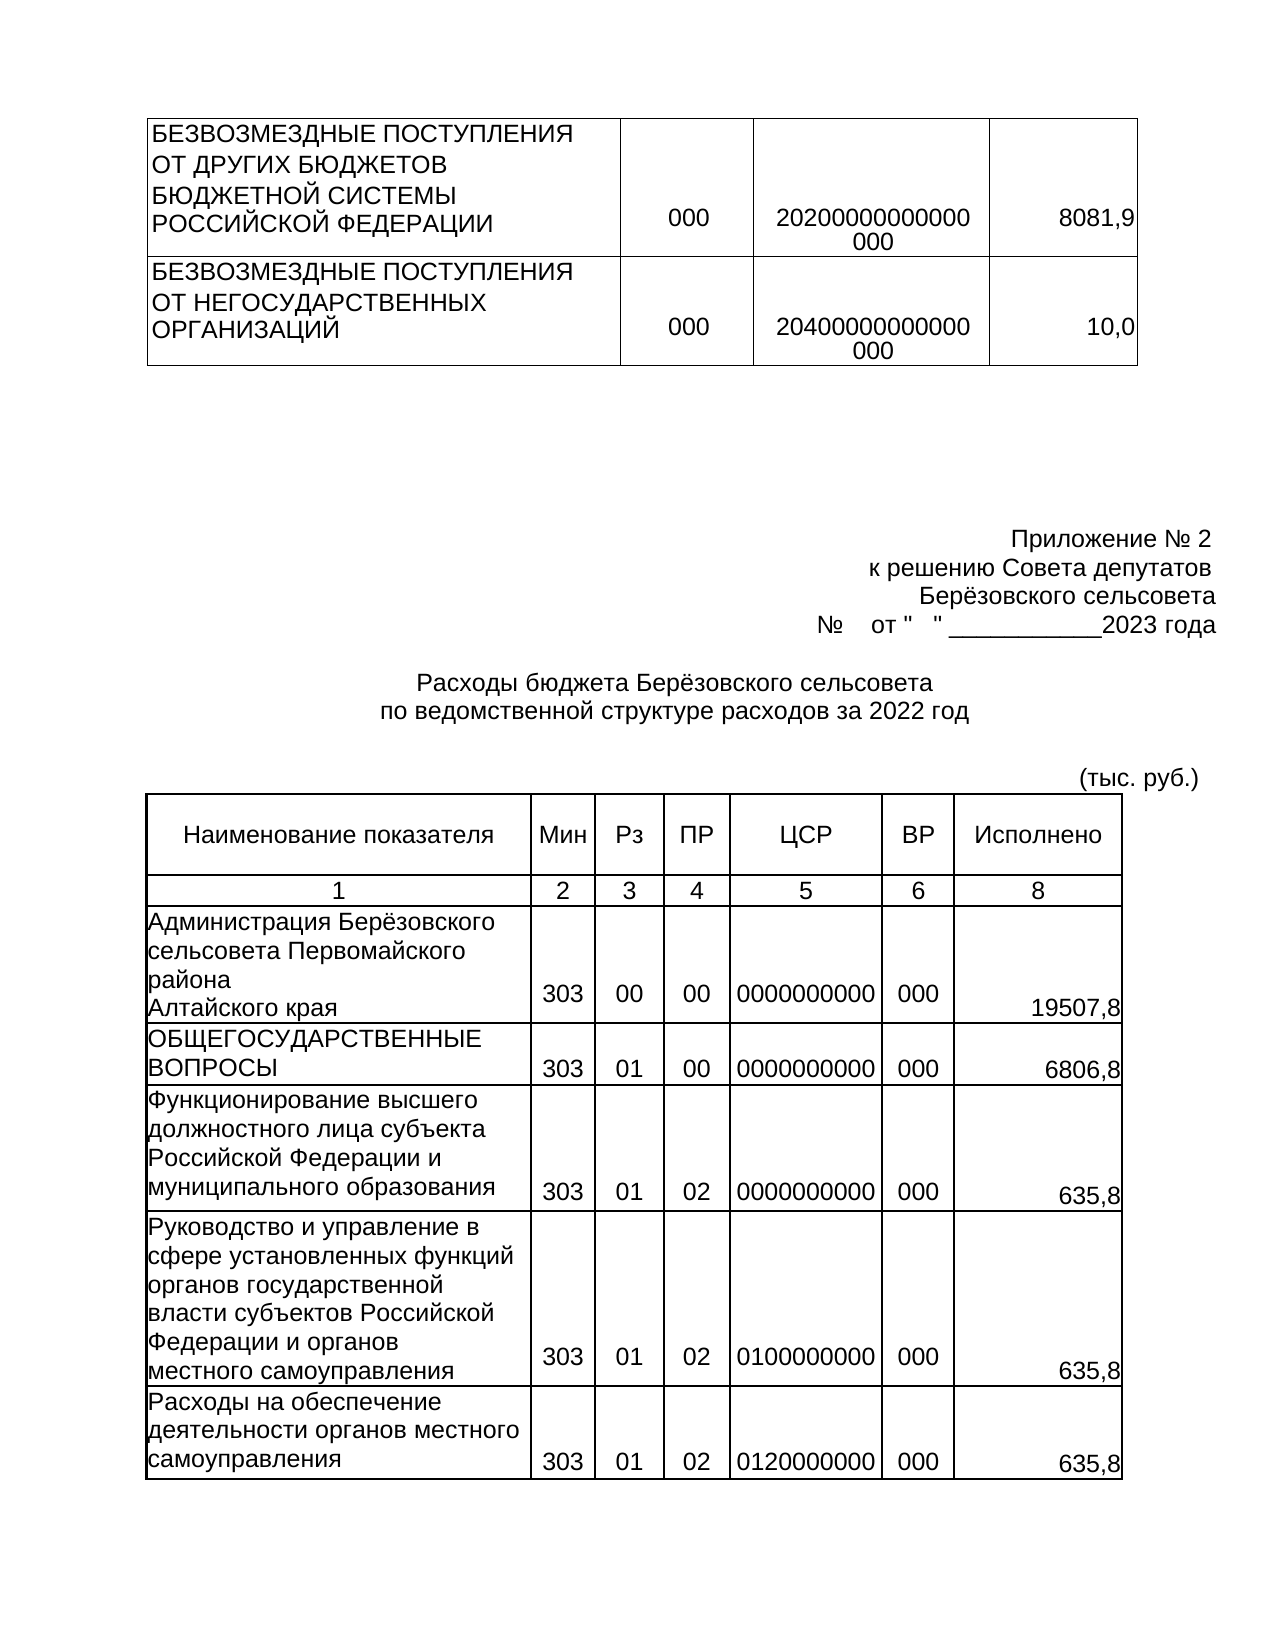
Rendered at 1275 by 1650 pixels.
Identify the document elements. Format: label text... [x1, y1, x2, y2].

subtitle Приложение № 2 [133, 524, 1216, 552]
table_header ЦСР [731, 795, 881, 874]
table_cell 00 [665, 907, 729, 1022]
table_cell 0000000000 [731, 1086, 881, 1210]
table_cell 6 [883, 876, 953, 905]
table_cell 8081,9 [990, 119, 1137, 256]
table_cell 4 [665, 876, 729, 905]
table_header Мин [532, 795, 594, 874]
table_cell 635,8 [955, 1387, 1121, 1478]
table_cell 0000000000 [731, 1024, 881, 1083]
table_cell БЕЗВОЗМЕЗДНЫЕ ПОСТУПЛЕНИЯ ОТ ДРУГИХ БЮДЖЕТОВ БЮДЖЕТНОЙ СИСТЕМЫ РОССИЙСКОЙ ФЕДЕРАЦИИ [148, 119, 620, 256]
table_cell 01 [596, 1387, 663, 1478]
table_cell 000 [621, 257, 753, 365]
table_cell ОБЩЕГОСУДАРСТВЕННЫЕ ВОПРОСЫ [148, 1024, 530, 1083]
table_cell 01 [596, 1086, 663, 1210]
table_cell 000 [883, 1086, 953, 1210]
table_cell Функционирование высшего должностного лица субъекта Российской Федерации и муниципального образования [148, 1086, 530, 1210]
text (тыс. руб.) [133, 763, 1199, 792]
table_cell 01 [596, 1212, 663, 1384]
table_cell 1 [148, 876, 530, 905]
table_cell 8 [955, 876, 1121, 905]
table_cell 20200000000000000 [754, 119, 989, 256]
table_cell 303 [532, 907, 594, 1022]
table_cell 000 [621, 119, 753, 256]
text по ведомственной структуре расходов за 2022 год [133, 696, 1216, 725]
table_cell 2 [532, 876, 594, 905]
table_cell 635,8 [955, 1212, 1121, 1384]
table_cell 000 [883, 1212, 953, 1384]
table_header Наименование показателя [148, 795, 530, 874]
table_cell 10,0 [990, 257, 1137, 365]
table_cell 02 [665, 1086, 729, 1210]
table_cell 00 [596, 907, 663, 1022]
table_cell 0120000000 [731, 1387, 881, 1478]
table_cell Расходы на обеспечение деятельности органов местного самоуправления [148, 1387, 530, 1478]
table_header Исполнено [955, 795, 1121, 874]
text № от " " ___________2023 года [133, 610, 1216, 639]
table_cell 5 [731, 876, 881, 905]
table_cell 635,8 [955, 1086, 1121, 1210]
subtitle Берёзовского сельсовета [133, 581, 1216, 610]
table_cell 0000000000 [731, 907, 881, 1022]
table_header Рз [596, 795, 663, 874]
table_cell 303 [532, 1086, 594, 1210]
table_header ВР [883, 795, 953, 874]
table_cell 303 [532, 1212, 594, 1384]
table_cell 20400000000000000 [754, 257, 989, 365]
table_cell 000 [883, 1387, 953, 1478]
table_cell 19507,8 [955, 907, 1121, 1022]
table_cell 6806,8 [955, 1024, 1121, 1083]
table_header ПР [665, 795, 729, 874]
table_cell 3 [596, 876, 663, 905]
table_cell Администрация Берёзовского сельсовета Первомайского района Алтайского края [148, 907, 530, 1022]
table_cell 02 [665, 1212, 729, 1384]
table_cell 303 [532, 1387, 594, 1478]
table_cell 0100000000 [731, 1212, 881, 1384]
table_cell 303 [532, 1024, 594, 1083]
table_cell 01 [596, 1024, 663, 1083]
table_cell БЕЗВОЗМЕЗДНЫЕ ПОСТУПЛЕНИЯ ОТ НЕГОСУДАРСТВЕННЫХ ОРГАНИЗАЦИЙ [148, 257, 620, 365]
table_cell 00 [665, 1024, 729, 1083]
table_cell 000 [883, 1024, 953, 1083]
subtitle Расходы бюджета Берёзовского сельсовета [133, 667, 1216, 696]
subtitle к решению Совета депутатов [133, 552, 1216, 581]
table_cell 02 [665, 1387, 729, 1478]
table_cell 000 [883, 907, 953, 1022]
